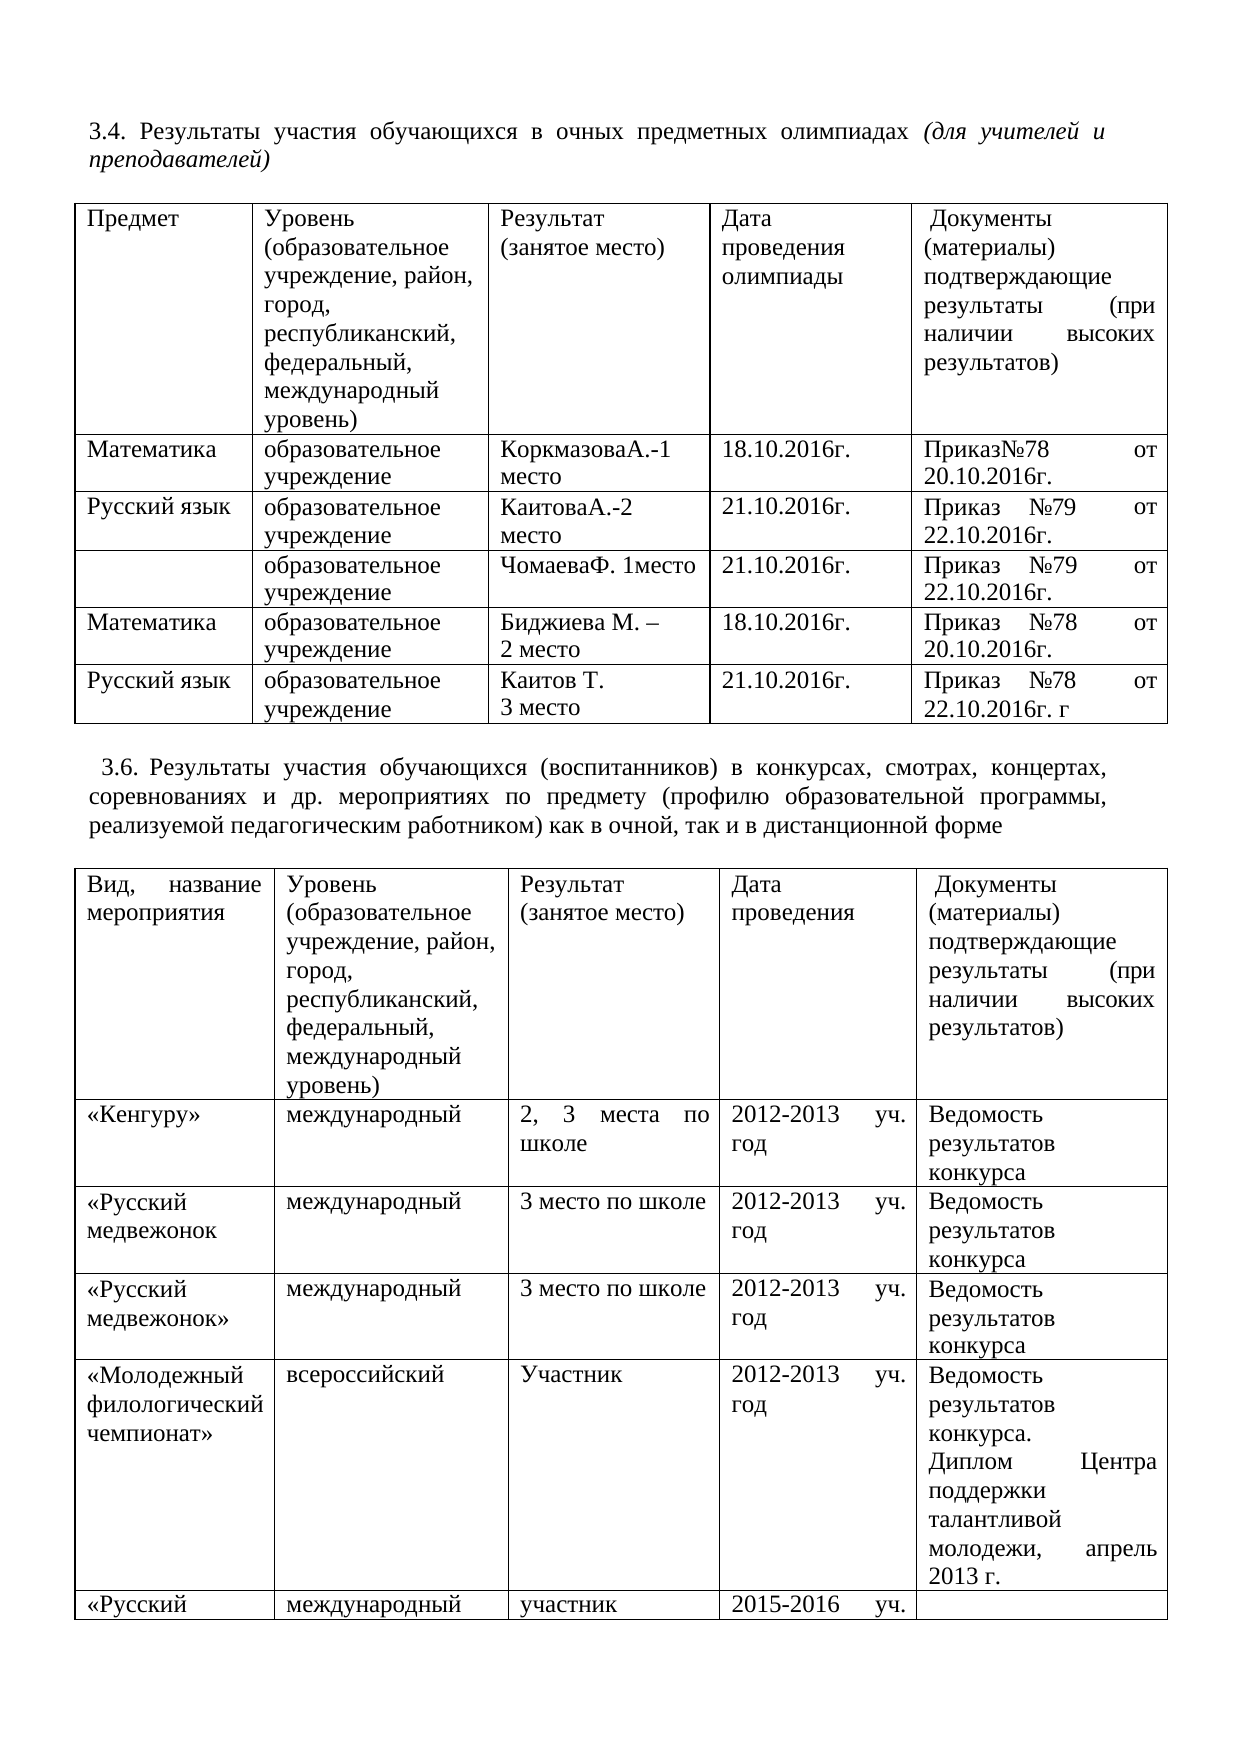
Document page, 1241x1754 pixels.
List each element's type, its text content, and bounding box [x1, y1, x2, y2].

table_cell 18.10.2016г. [711, 435, 911, 491]
table_cell образовательное учреждение [253, 551, 488, 607]
text 3.4. Результаты участия обучающихся в очных предметных олимпиадах (для учителей и преподавателей) [88, 116, 1108, 173]
table_cell от [1105, 435, 1167, 491]
table_header Уровень (образовательное учреждение, район, город, республиканский, федеральный, международный уровень) [275, 869, 508, 1099]
table_cell Каитов Т. 3 место [489, 665, 709, 723]
table_cell 2, 3 школе [509, 1100, 593, 1186]
table_cell 2012-2013 год [720, 1274, 856, 1359]
table_cell Участник [509, 1360, 719, 1590]
table_cell уч. [856, 1591, 916, 1619]
table_cell международный [275, 1187, 508, 1273]
table_cell 3 место по школе [509, 1187, 719, 1273]
table_cell образовательное учреждение [253, 608, 488, 664]
table_cell 2012-2013 год [720, 1187, 856, 1273]
table_cell 18.10.2016г. [711, 608, 911, 664]
table_cell участник [509, 1591, 719, 1619]
table_cell 3 место по школе [509, 1274, 719, 1359]
table_header Предмет [76, 204, 252, 433]
table_cell 2012-2013 год [720, 1360, 856, 1590]
table_cell от [1105, 665, 1167, 723]
table_cell Приказ №78 20.10.2016г. [912, 608, 1105, 664]
table_cell Приказ№78 20.10.2016г. [912, 435, 1105, 491]
table_cell 2012-2013 год [720, 1100, 856, 1186]
table_cell уч. [856, 1100, 916, 1186]
table_cell образовательное учреждение [253, 492, 488, 549]
table_cell Центра апрель [1070, 1360, 1167, 1590]
table_cell уч. [856, 1274, 916, 1359]
list Результаты участия обучающихся (воспитанников) в конкурсах, смотрах, концертах, соревнованиях и др. мероприятиях по предмету (профилю образовательной программы, реализуемой педагогическим работником) как в очной, так и в дистанционной форме [88, 752, 1108, 839]
table_cell «Русский медвежонок [76, 1187, 274, 1273]
table_cell от [1105, 492, 1167, 549]
table_header Дата проведения [720, 869, 916, 1099]
table_cell Ведомость результатов конкурса [917, 1187, 1167, 1273]
table_cell Биджиева М. – 2 место [489, 608, 709, 664]
table_cell уч. [856, 1187, 916, 1273]
table_cell ЧомаеваФ. 1место [489, 551, 709, 607]
table_cell всероссийский [275, 1360, 508, 1590]
table_header Уровень (образовательное учреждение, район, город, республиканский, федеральный, международный уровень) [253, 204, 488, 433]
table_cell международный [275, 1591, 508, 1619]
table_cell Ведомость результатов конкурса. Диплом поддержки талантливой молодежи, 2013 г. [917, 1360, 1070, 1590]
table_cell Приказ №79 22.10.2016г. [912, 551, 1105, 607]
table_cell международный [275, 1274, 508, 1359]
table_cell Русский язык [76, 492, 252, 549]
table_cell Русский язык [76, 665, 252, 723]
table_cell от [1105, 551, 1167, 607]
table_cell образовательное учреждение [253, 435, 488, 491]
table_cell места [593, 1100, 671, 1186]
table_cell КаитоваА.-2 место [489, 492, 709, 549]
table_cell 2015-2016 [720, 1591, 856, 1619]
table_cell 21.10.2016г. [711, 492, 911, 549]
table_cell КоркмазоваА.-1 место [489, 435, 709, 491]
table_cell 21.10.2016г. [711, 665, 911, 723]
table_cell [917, 1591, 1167, 1619]
table_cell Приказ №79 22.10.2016г. [912, 492, 1105, 549]
table_cell уч. [856, 1360, 916, 1590]
table_cell «Русский медвежонок» [76, 1274, 274, 1359]
table_cell Ведомость результатов конкурса [917, 1100, 1167, 1186]
table_header Результат (занятое место) [489, 204, 709, 433]
table_header Документы (материалы) подтверждающие результаты (при наличии высоких результатов) [917, 869, 1167, 1099]
table_cell Математика [76, 608, 252, 664]
table_cell Приказ №78 22.10.2016г. г [912, 665, 1105, 723]
table_cell международный [275, 1100, 508, 1186]
table_cell Математика [76, 435, 252, 491]
table_cell «Русский [76, 1591, 274, 1619]
table_cell [76, 551, 252, 607]
table_cell «Молодежный филологический чемпионат» [76, 1360, 274, 1590]
table_header Результат (занятое место) [509, 869, 719, 1099]
table_cell «Кенгуру» [76, 1100, 274, 1186]
table_header Дата проведения олимпиады [711, 204, 911, 433]
table_cell 21.10.2016г. [711, 551, 911, 607]
table_header Вид, название мероприятия [76, 869, 274, 1099]
table_cell по [671, 1100, 719, 1186]
table_cell от [1105, 608, 1167, 664]
table_header Документы (материалы) подтверждающие результаты (при наличии высоких результатов) [912, 204, 1167, 433]
table_cell образовательное учреждение [253, 665, 488, 723]
table_cell Ведомость результатов конкурса [917, 1274, 1167, 1359]
